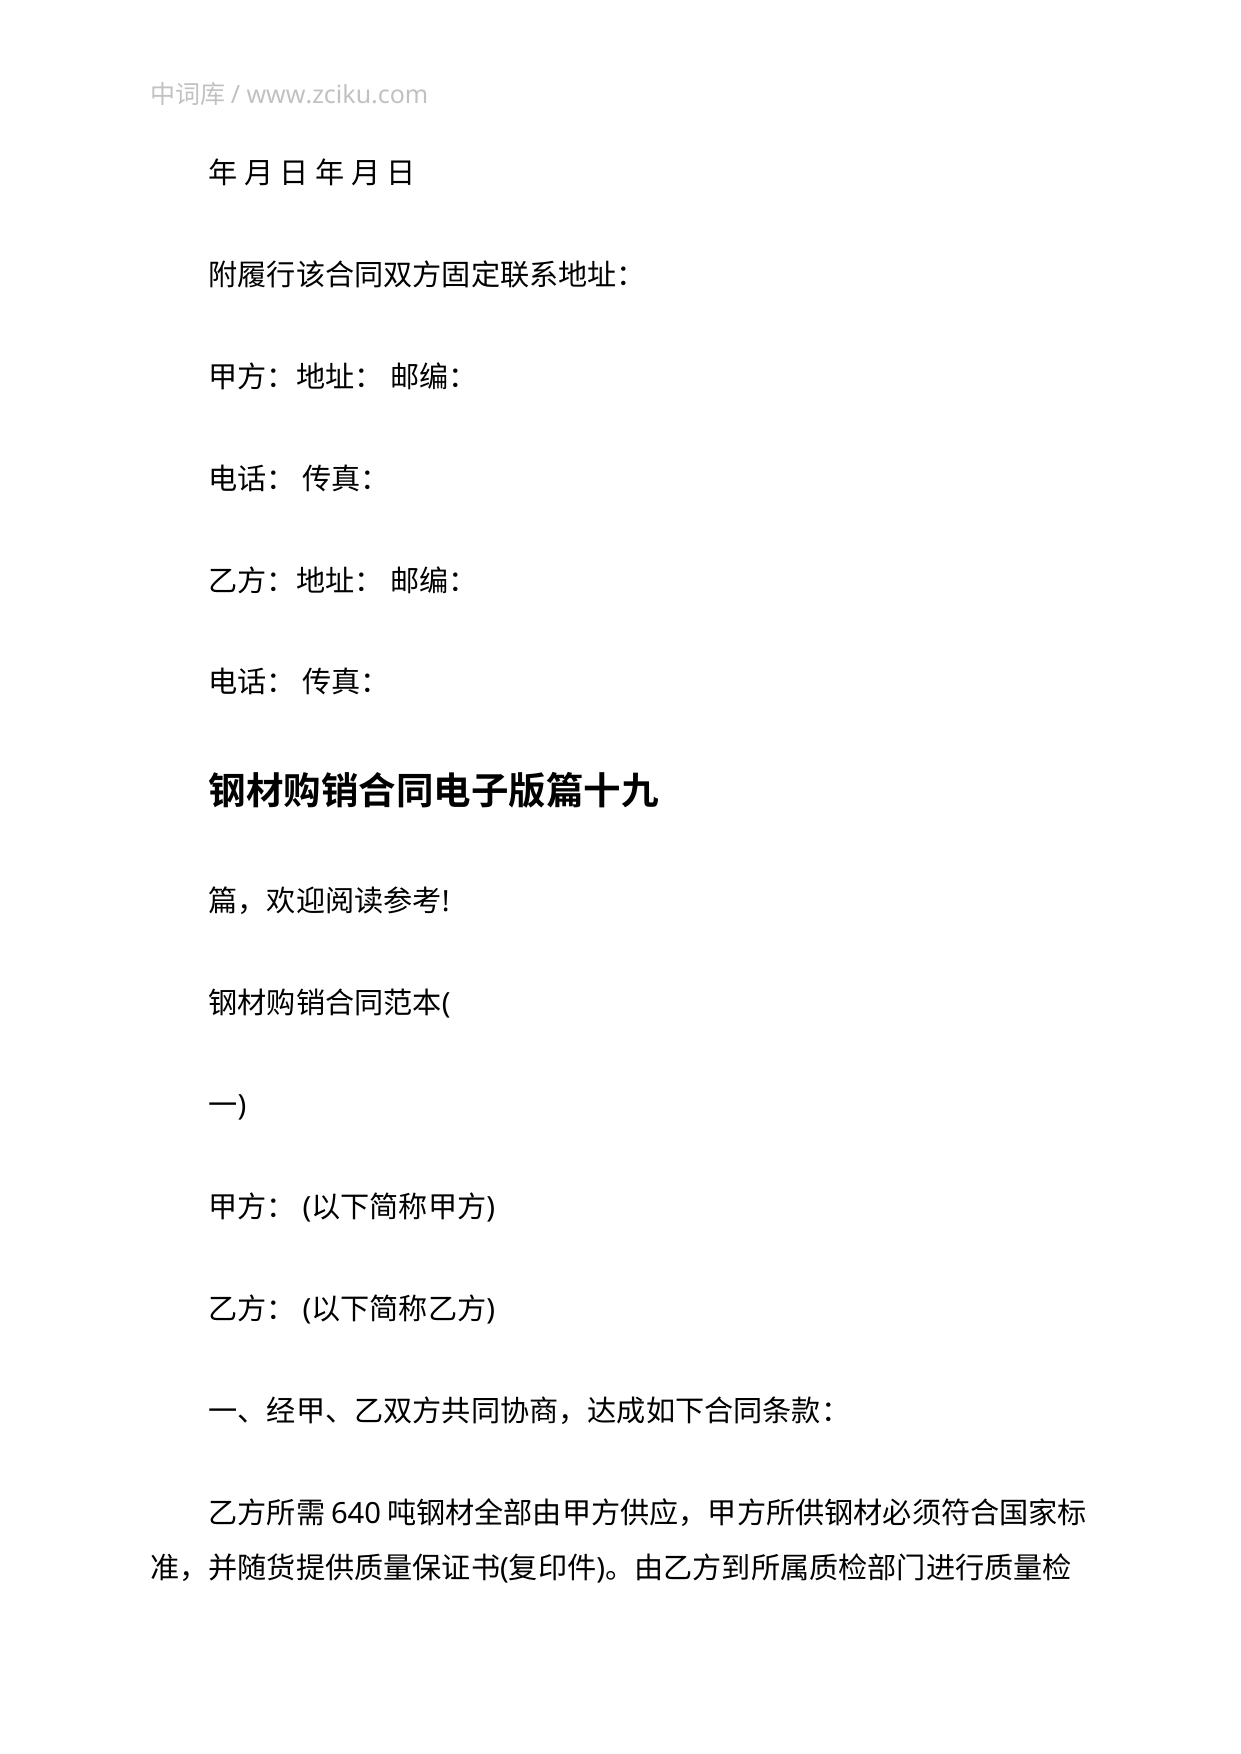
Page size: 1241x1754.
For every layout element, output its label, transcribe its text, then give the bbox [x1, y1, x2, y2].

text 乙方： (以下简称乙方) [150, 1286, 1090, 1328]
text 电话： 传真： [150, 455, 1090, 498]
text 一) [150, 1082, 1090, 1124]
text 附履行该合同双方固定联系地址： [150, 252, 1090, 294]
text 钢材购销合同范本( [150, 980, 1090, 1022]
text 一、经甲、乙双方共同协商，达成如下合同条款： [150, 1388, 1090, 1430]
text 乙方：地址： 邮编： [150, 557, 1090, 599]
text 甲方： (以下简称甲方) [150, 1184, 1090, 1226]
text 甲方：地址： 邮编： [150, 353, 1090, 396]
text 年 月 日 年 月 日 [150, 150, 1090, 192]
text 电话： 传真： [150, 659, 1090, 701]
text 钢材购销合同电子版篇十九 [150, 761, 1090, 815]
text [150, 1490, 1090, 1587]
text 篇，欢迎阅读参考! [150, 878, 1090, 920]
